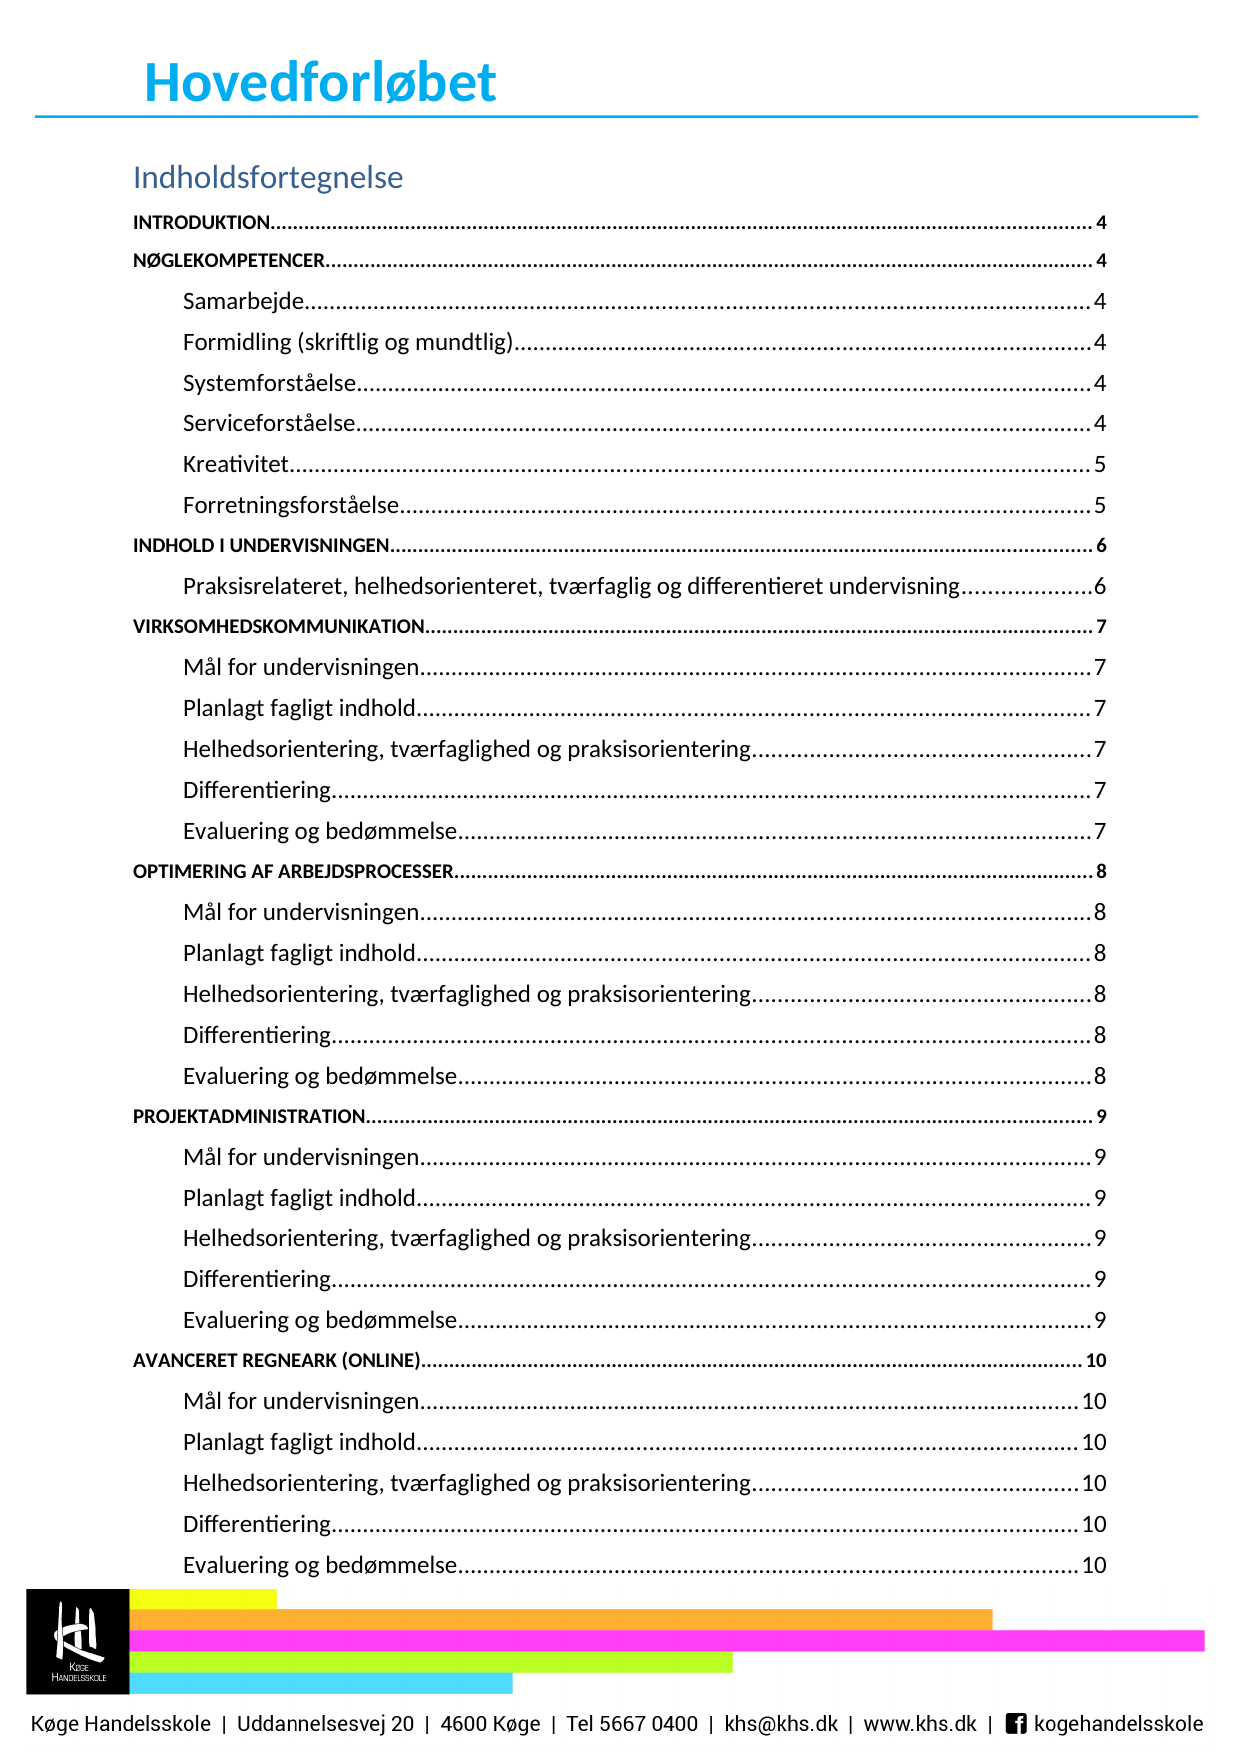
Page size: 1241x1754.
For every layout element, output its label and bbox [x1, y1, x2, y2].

picture [25, 1589, 1216, 1752]
